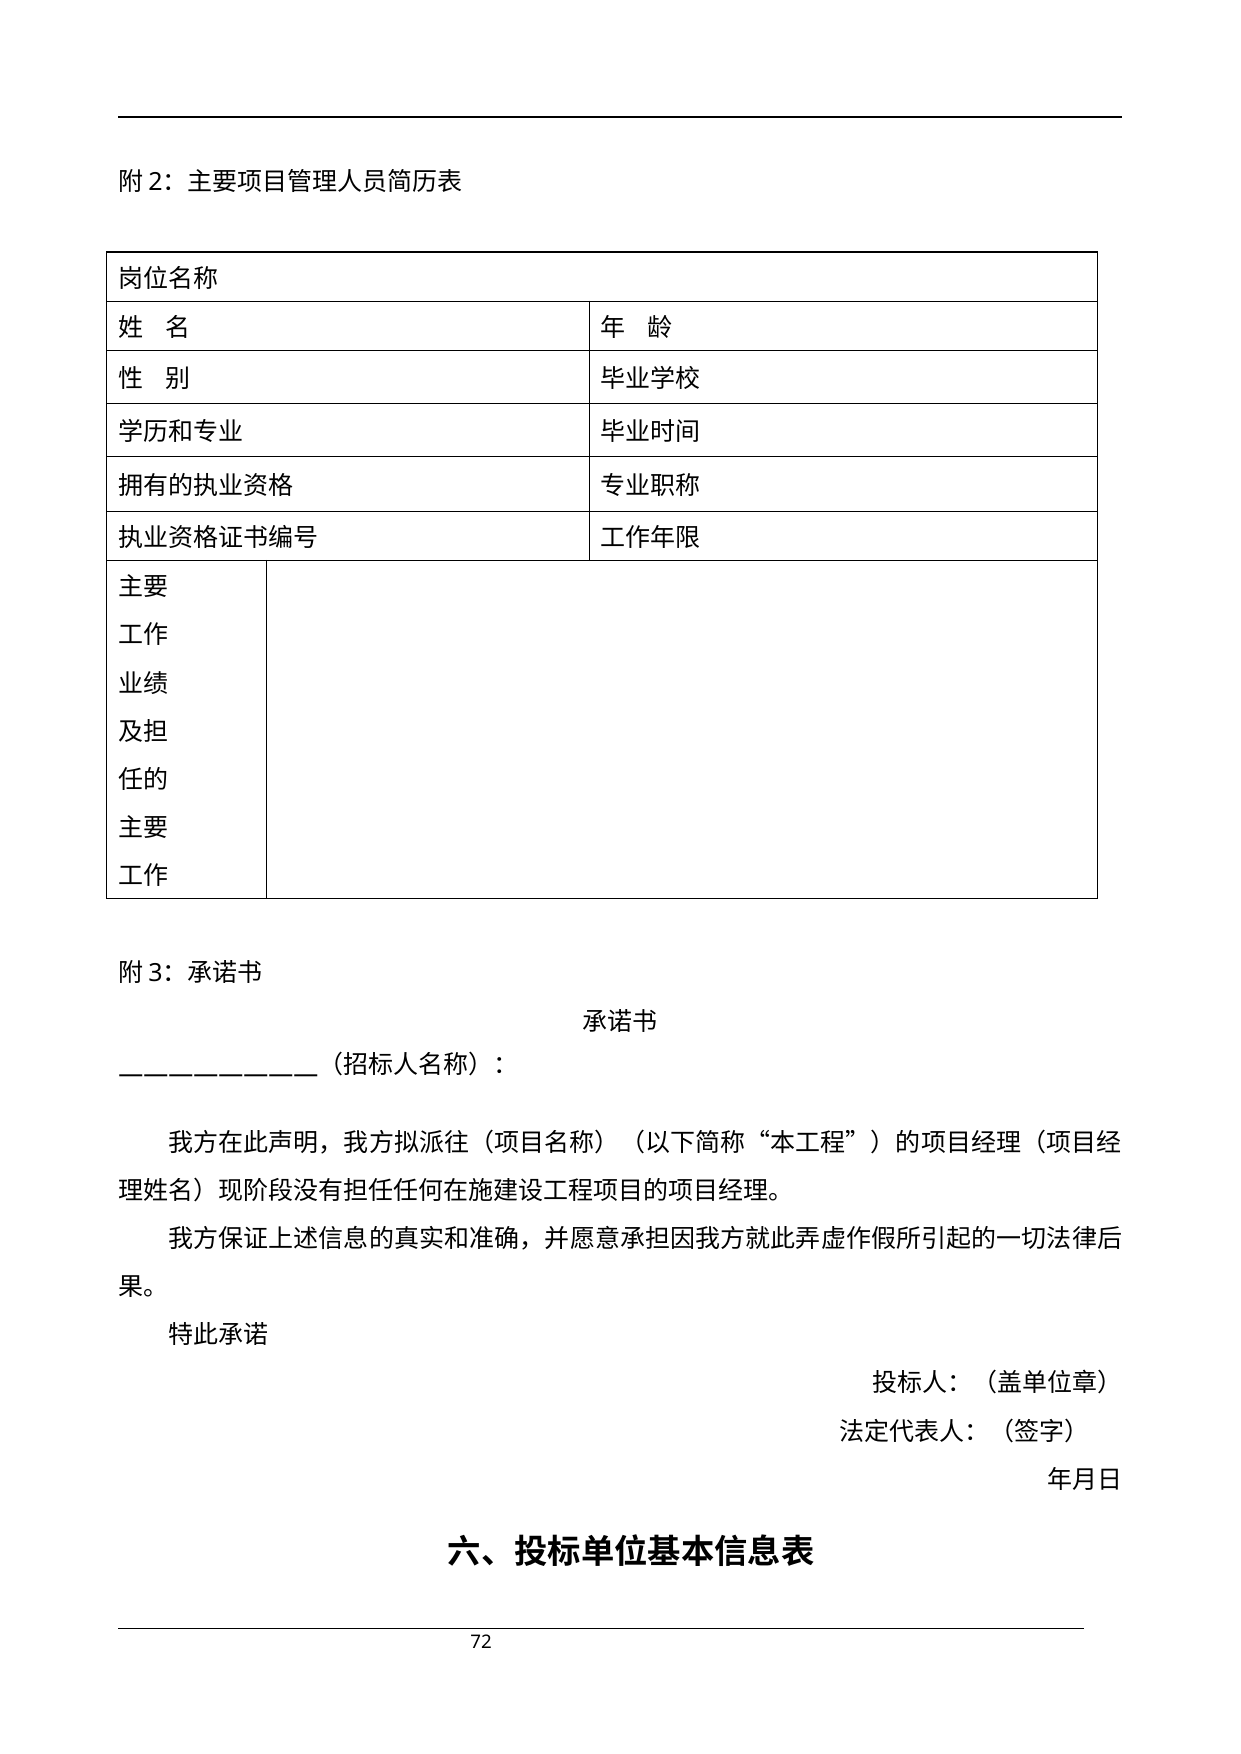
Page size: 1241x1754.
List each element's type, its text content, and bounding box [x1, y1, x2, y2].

table_cell 拥有的执业资格 [107, 457, 589, 511]
table_cell [267, 561, 1097, 898]
text 法定代表人：（签字） [118, 1405, 1089, 1453]
table_cell 性 别 [107, 351, 589, 403]
text 我方在此声明，我方拟派往（项目名称）（以下简称“本工程”）的项目经理（项目经理姓名）现阶段没有担任任何在施建设工程项目的项目经理。 [118, 1116, 1122, 1212]
table_cell 毕业学校 [590, 351, 1097, 403]
text 投标人：（盖单位章） [118, 1357, 1122, 1405]
table_cell 姓 名 [107, 302, 589, 350]
table_cell 执业资格证书编号 [107, 512, 589, 560]
table_cell 年 龄 [590, 302, 1097, 350]
text 特此承诺 [118, 1309, 1122, 1357]
table_cell 主要 工作 业绩 及担 任的 主要 工作 [107, 561, 266, 898]
text 六、投标单位基本信息表 [118, 1501, 1100, 1597]
table_cell 毕业时间 [590, 404, 1097, 456]
text 我方保证上述信息的真实和准确，并愿意承担因我方就此弄虚作假所引起的一切法律后果。 [118, 1212, 1122, 1309]
text 附3：承诺书 [118, 947, 1122, 995]
table_cell 专业职称 [590, 457, 1097, 511]
table_header 岗位名称 [107, 253, 1097, 301]
text 年月日 [118, 1453, 1122, 1501]
table_cell 工作年限 [590, 512, 1097, 560]
text ————————（招标人名称）： [118, 1043, 1122, 1091]
text 附2：主要项目管理人员简历表 [118, 155, 1122, 203]
table_cell 学历和专业 [107, 404, 589, 456]
text 承诺书 [118, 995, 1122, 1043]
